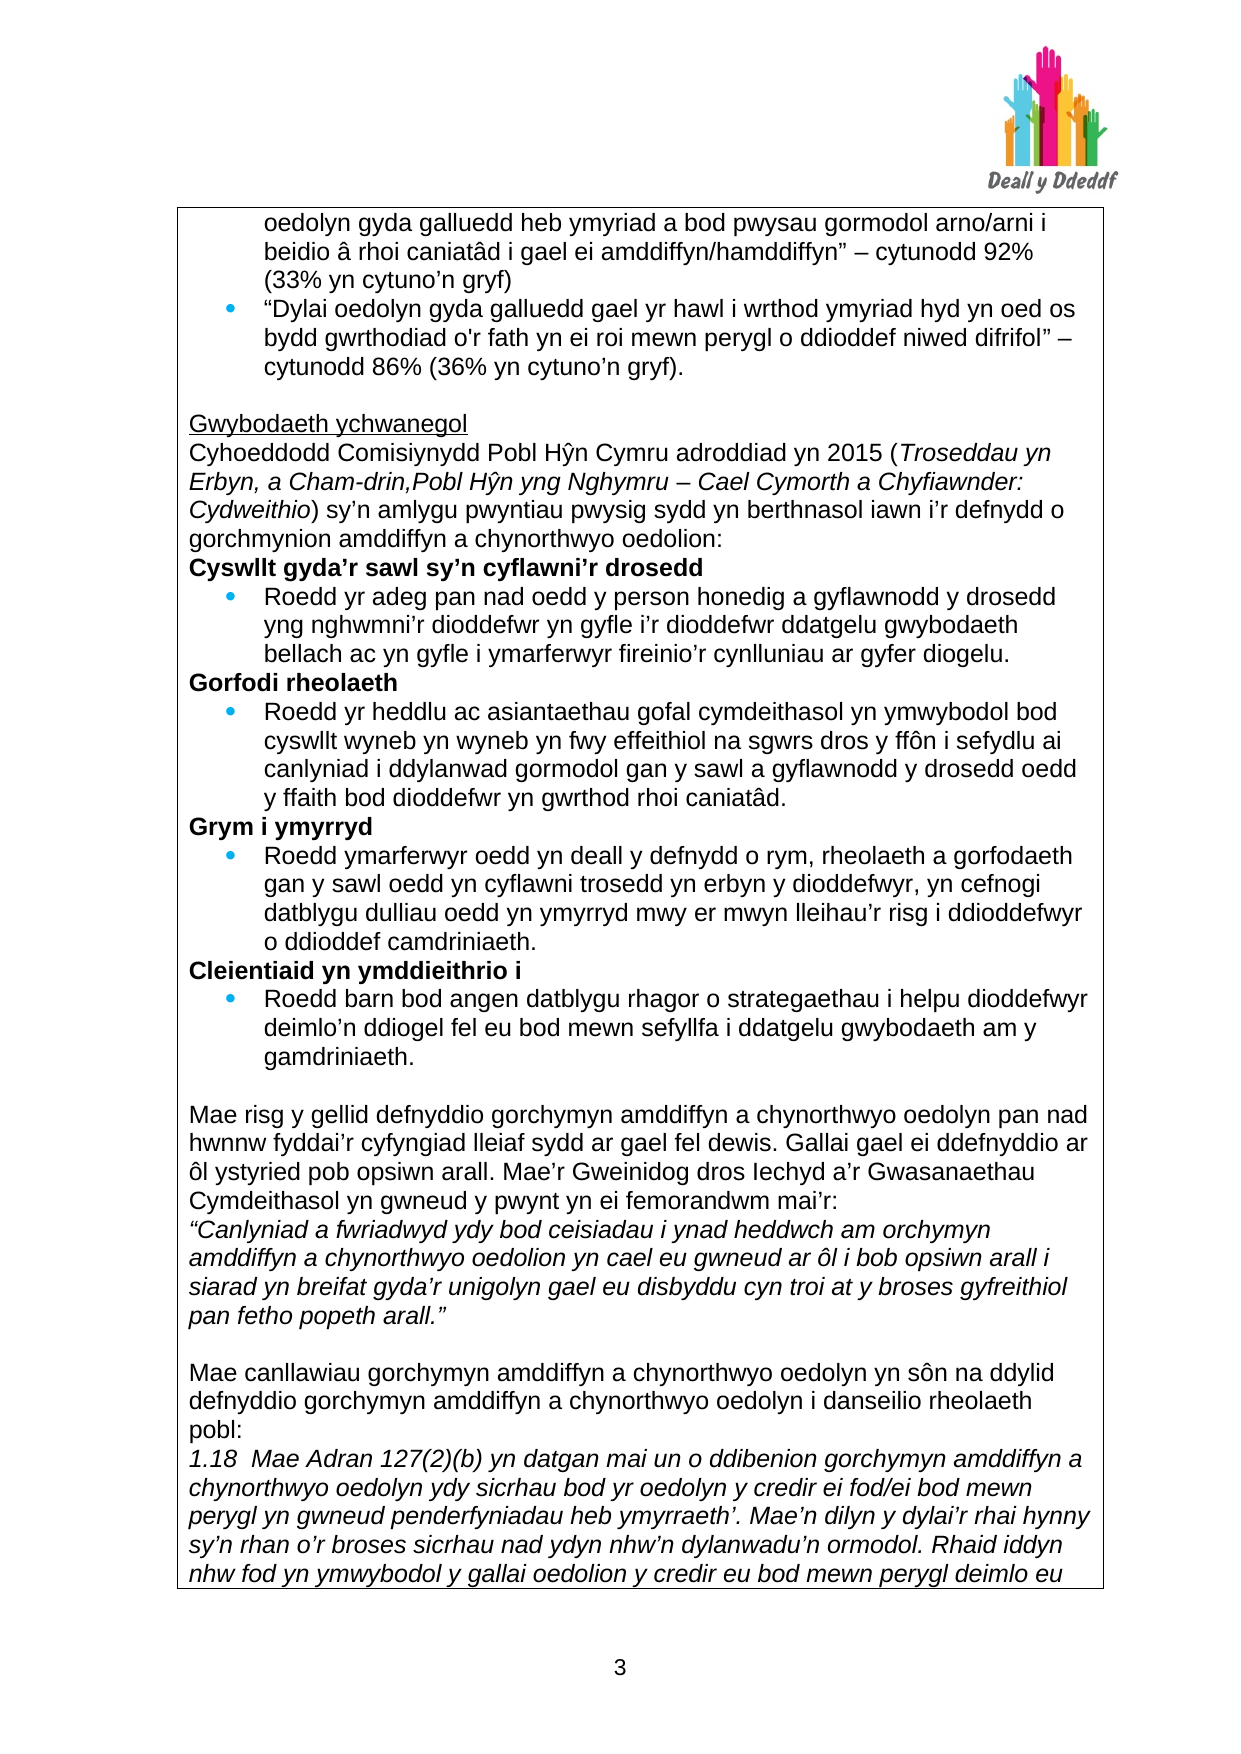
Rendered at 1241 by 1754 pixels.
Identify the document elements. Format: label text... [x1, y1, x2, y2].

picture [952, 33, 1150, 206]
